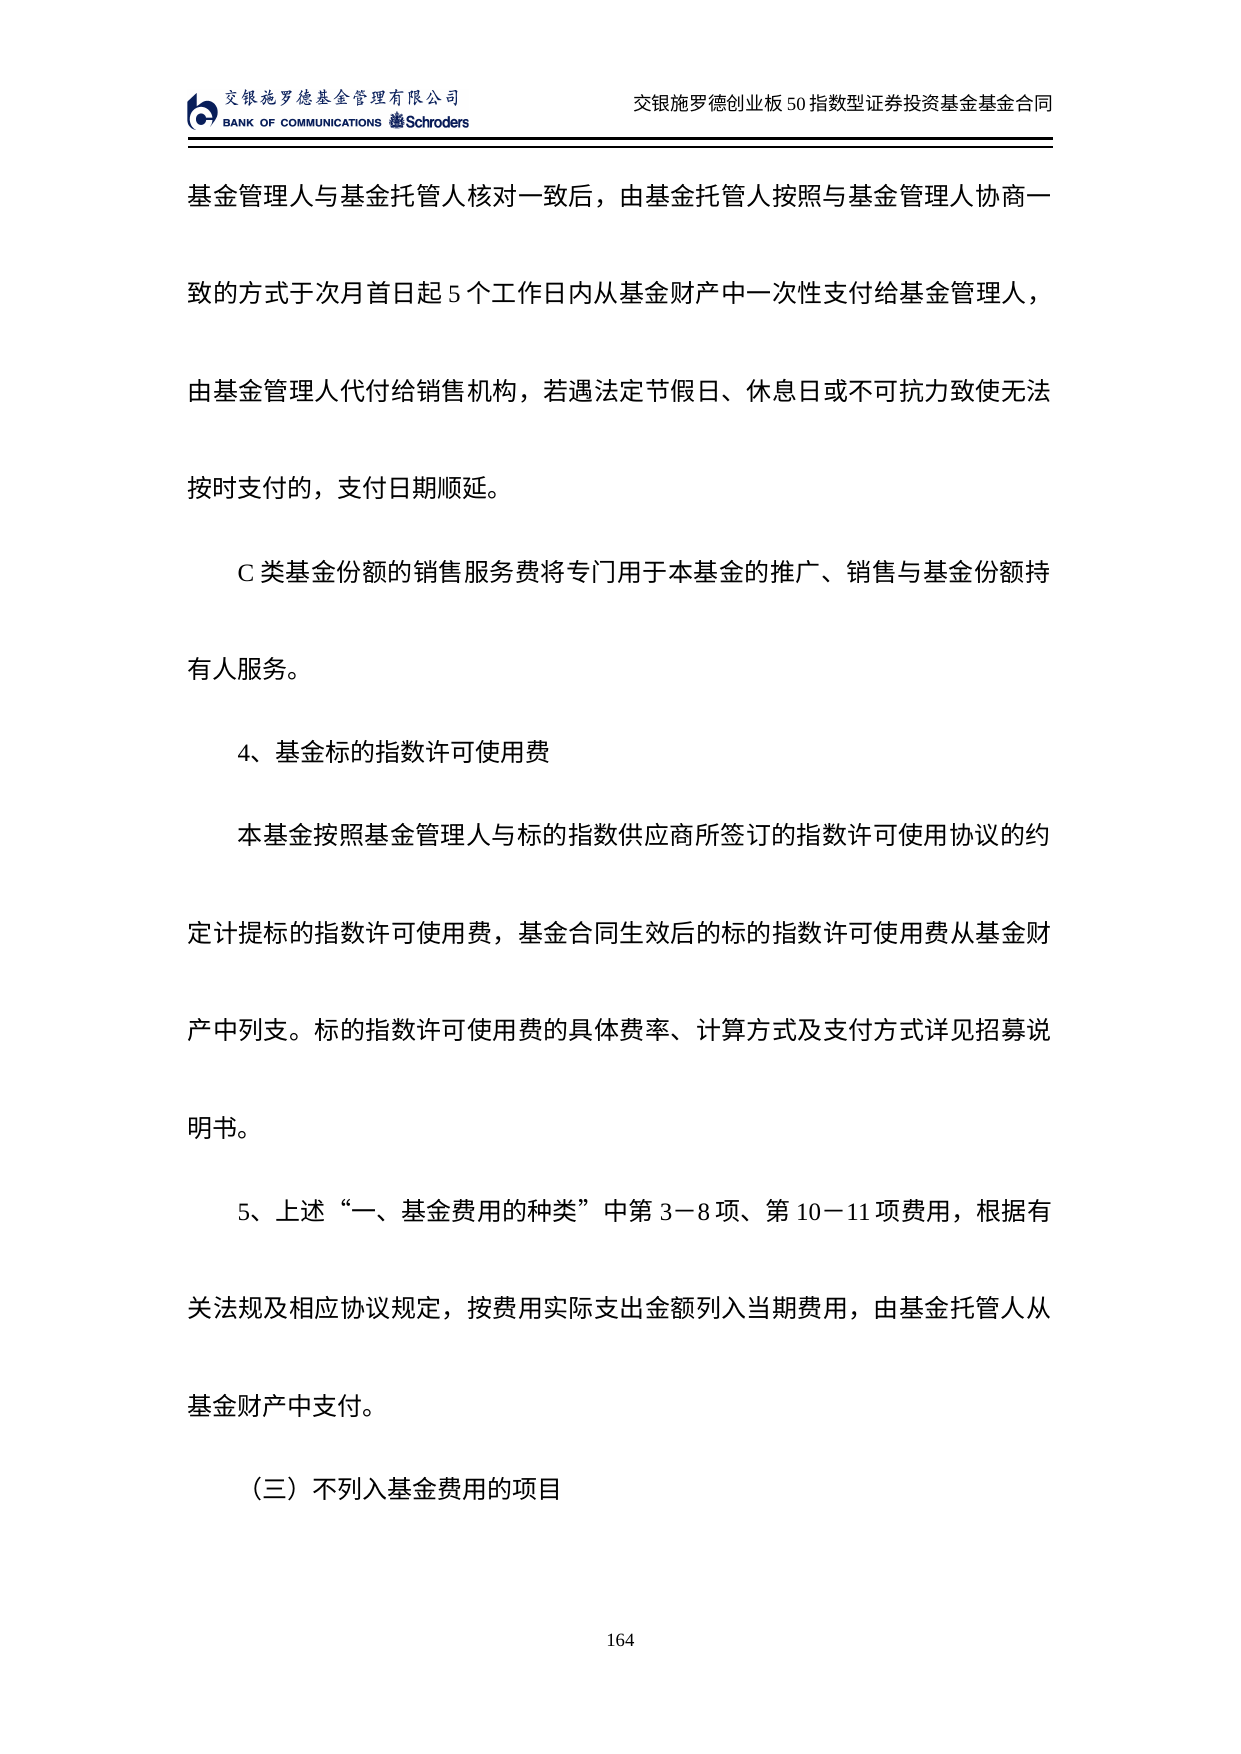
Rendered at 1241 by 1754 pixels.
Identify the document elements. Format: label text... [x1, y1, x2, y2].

text 4、基金标的指数许可使用费 [187, 718, 1053, 783]
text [187, 162, 1053, 519]
text 本基金按照基金管理人与标的指数供应商所签订的指数许可使用协议的约定计提标的指数许可使用费，基金合同生效后的标的指数许可使用费从基金财产中列支。标的指数许可使用费的具体费率、计算方式及支付方式详见招募说明书。 [187, 801, 1053, 1159]
text C类基金份额的销售服务费将专门用于本基金的推广、销售与基金份额持有人服务。 [187, 538, 1053, 700]
text （三）不列入基金费用的项目 [187, 1455, 1053, 1520]
picture [187, 89, 469, 130]
text 5、上述“一、基金费用的种类”中第3－8项、第10－11项费用，根据有关法规及相应协议规定，按费用实际支出金额列入当期费用，由基金托管人从基金财产中支付。 [187, 1177, 1053, 1437]
